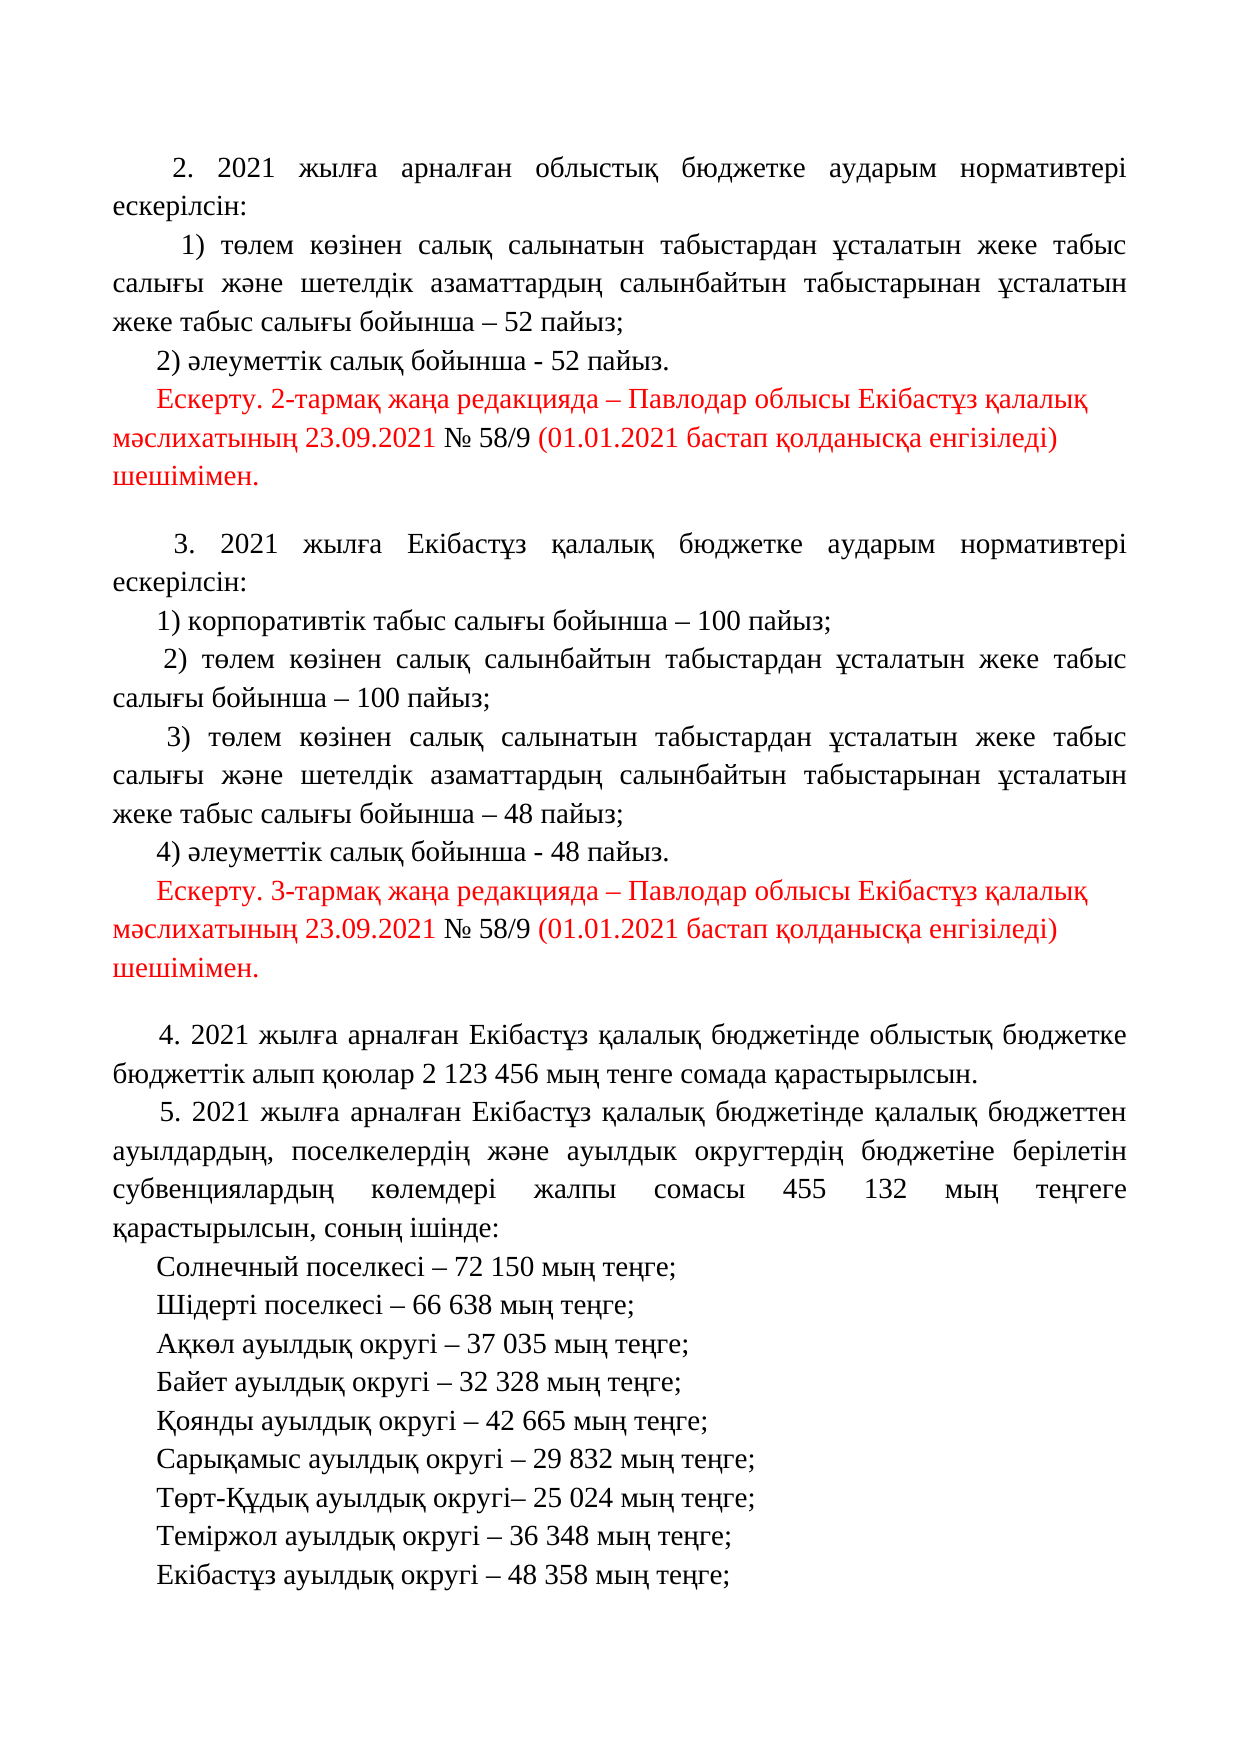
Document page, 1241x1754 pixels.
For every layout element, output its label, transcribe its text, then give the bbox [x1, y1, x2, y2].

text Төрт-Құдық ауылдық округі– 25 024 мың теңге; [112, 1480, 1128, 1513]
text Теміржол ауылдық округі – 36 348 мың теңге; [112, 1518, 1128, 1552]
text Қоянды ауылдық округі – 42 665 мың теңге; [112, 1403, 1128, 1436]
text 4) әлеуметтік салық бойынша - 48 пайыз. [112, 834, 1128, 868]
text 2) төлем көзінен салық салынбайтын табыстардан ұсталатын жеке табыс салығы бойынша – 100 пайыз; [112, 642, 1128, 714]
text Сарықамыс ауылдық округі – 29 832 мың теңге; [112, 1441, 1128, 1475]
text 3) төлем көзінен салық салынатын табыстардан ұсталатын жеке табыс салығы және шетелдік азаматтардың салынбайтын табыстарынан ұсталатын жеке табыс салығы бойынша – 48 пайыз; [112, 719, 1128, 829]
text Екібастұз ауылдық округі – 48 358 мың теңге; [112, 1557, 1128, 1591]
text 3. 2021 жылға Екібастұз қалалық бюджетке аударым нормативтері ескерілсін: [112, 526, 1128, 598]
text Ақкөл ауылдық округі – 37 035 мың теңге; [112, 1326, 1128, 1359]
text Ескерту. 3-тармақ жаңа редакцияда – Павлодар облысы Екібастұз қалалық мәслихатының 23.09.2021 № 58/9 (01.01.2021 бастап қолданысқа енгізіледі) шешімімен. [112, 873, 1128, 1014]
text 1) төлем көзінен салық салынатын табыстардан ұсталатын жеке табыс салығы және шетелдік азаматтардың салынбайтын табыстарынан ұсталатын жеке табыс салығы бойынша – 52 пайыз; [112, 227, 1128, 338]
text 4. 2021 жылға арналған Екібастұз қалалық бюджетінде облыстық бюджетке бюджеттік алып қоюлар 2 123 456 мың тенге сомада қарастырылсын. [112, 1017, 1128, 1089]
text Шідерті поселкесі – 66 638 мың теңге; [112, 1287, 1128, 1321]
text Ескерту. 2-тармақ жаңа редакцияда – Павлодар облысы Екібастұз қалалық мәслихатының 23.09.2021 № 58/9 (01.01.2021 бастап қолданысқа енгізіледі) шешімімен. [112, 381, 1128, 522]
text Солнечный поселкесі – 72 150 мың теңге; [112, 1249, 1128, 1282]
text 2) әлеуметтік салық бойынша - 52 пайыз. [112, 343, 1128, 376]
text 5. 2021 жылға арналған Екібастұз қалалық бюджетінде қалалық бюджеттен ауылдардың, поселкелердің және ауылдык округтердің бюджетіне берілетін субвенциялардың көлемдері жалпы сомасы 455 132 мың теңгеге қарастырылсын, соның ішінде: [112, 1094, 1128, 1244]
text Байет ауылдық округі – 32 328 мың теңге; [112, 1364, 1128, 1398]
text 2. 2021 жылға арналған облыстық бюджетке аударым нормативтері ескерілсін: [112, 150, 1128, 222]
text 1) корпоративтік табыс салығы бойынша – 100 пайыз; [112, 603, 1128, 637]
